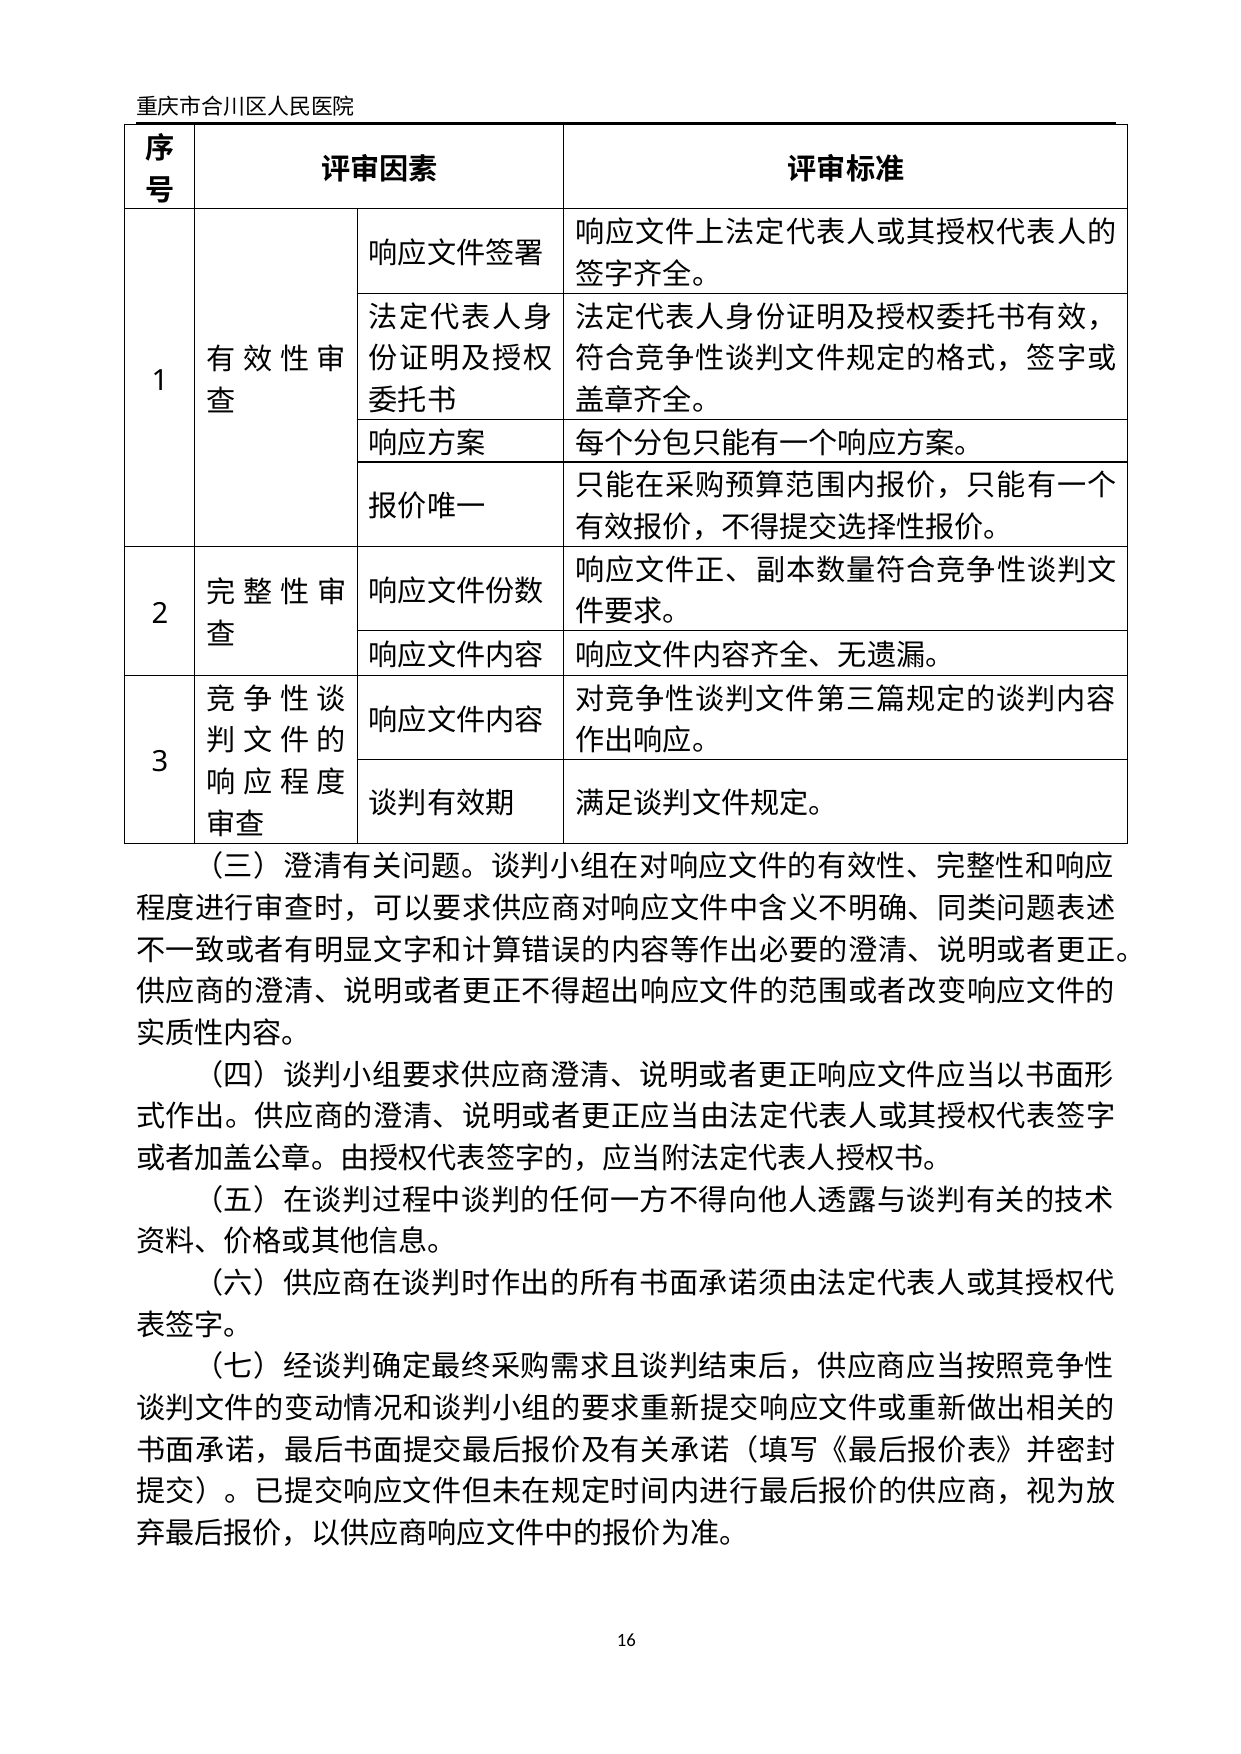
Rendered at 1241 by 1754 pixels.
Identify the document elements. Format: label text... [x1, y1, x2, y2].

table_cell 只能在采购预算范围内报价，只能有一个有效报价，不得提交选择性报价。 [564, 463, 1127, 546]
table_cell 响应文件签署 [358, 209, 563, 293]
table_cell 每个分包只能有一个响应方案。 [564, 420, 1127, 461]
text （三）澄清有关问题。谈判小组在对响应文件的有效性、完整性和响应程度进行审查时，可以要求供应商对响应文件中含义不明确、同类问题表述不一致或者有明显文字和计算错误的内容等作出必要的澄清、说明或者更正。供应商的澄清、说明或者更正不得超出响应文件的范围或者改变响应文件的实质性内容。 [136, 844, 1116, 1052]
table_header 评审因素 [195, 125, 563, 208]
table_cell 响应文件内容齐全、无遗漏。 [564, 631, 1127, 675]
table_cell 1 [125, 209, 194, 546]
table_cell 完整性审查 [195, 547, 357, 675]
table_cell 2 [125, 547, 194, 675]
table_cell 法定代表人身份证明及授权委托书 [358, 294, 563, 419]
text （四）谈判小组要求供应商澄清、说明或者更正响应文件应当以书面形式作出。供应商的澄清、说明或者更正应当由法定代表人或其授权代表签字或者加盖公章。由授权代表签字的，应当附法定代表人授权书。 [136, 1052, 1116, 1177]
table_header 序号 [125, 125, 194, 208]
table_cell 响应文件份数 [358, 547, 563, 630]
table_cell 法定代表人身份证明及授权委托书有效，符合竞争性谈判文件规定的格式，签字或盖章齐全。 [564, 294, 1127, 419]
text （五）在谈判过程中谈判的任何一方不得向他人透露与谈判有关的技术资料、价格或其他信息。 [136, 1177, 1116, 1260]
table_cell 有效性审查 [195, 209, 357, 546]
table_cell 3 [125, 676, 194, 842]
table_header 评审标准 [564, 125, 1127, 208]
table_cell 响应文件上法定代表人或其授权代表人的签字齐全。 [564, 209, 1127, 293]
table_cell 响应文件内容 [358, 676, 563, 759]
text （七）经谈判确定最终采购需求且谈判结束后，供应商应当按照竞争性谈判文件的变动情况和谈判小组的要求重新提交响应文件或重新做出相关的书面承诺，最后书面提交最后报价及有关承诺（填写《最后报价表》并密封提交）。已提交响应文件但未在规定时间内进行最后报价的供应商，视为放弃最后报价，以供应商响应文件中的报价为准。 [136, 1343, 1116, 1552]
table_cell 竞争性谈判文件的响应程度审查 [195, 676, 357, 842]
table_cell 响应文件正、副本数量符合竞争性谈判文件要求。 [564, 547, 1127, 630]
table_cell 响应文件内容 [358, 631, 563, 675]
table_cell 满足谈判文件规定。 [564, 760, 1127, 842]
table_cell 谈判有效期 [358, 760, 563, 842]
table_cell 响应方案 [358, 420, 563, 461]
text （六）供应商在谈判时作出的所有书面承诺须由法定代表人或其授权代表签字。 [136, 1260, 1116, 1343]
table_cell 报价唯一 [358, 463, 563, 546]
table_cell 对竞争性谈判文件第三篇规定的谈判内容作出响应。 [564, 676, 1127, 759]
